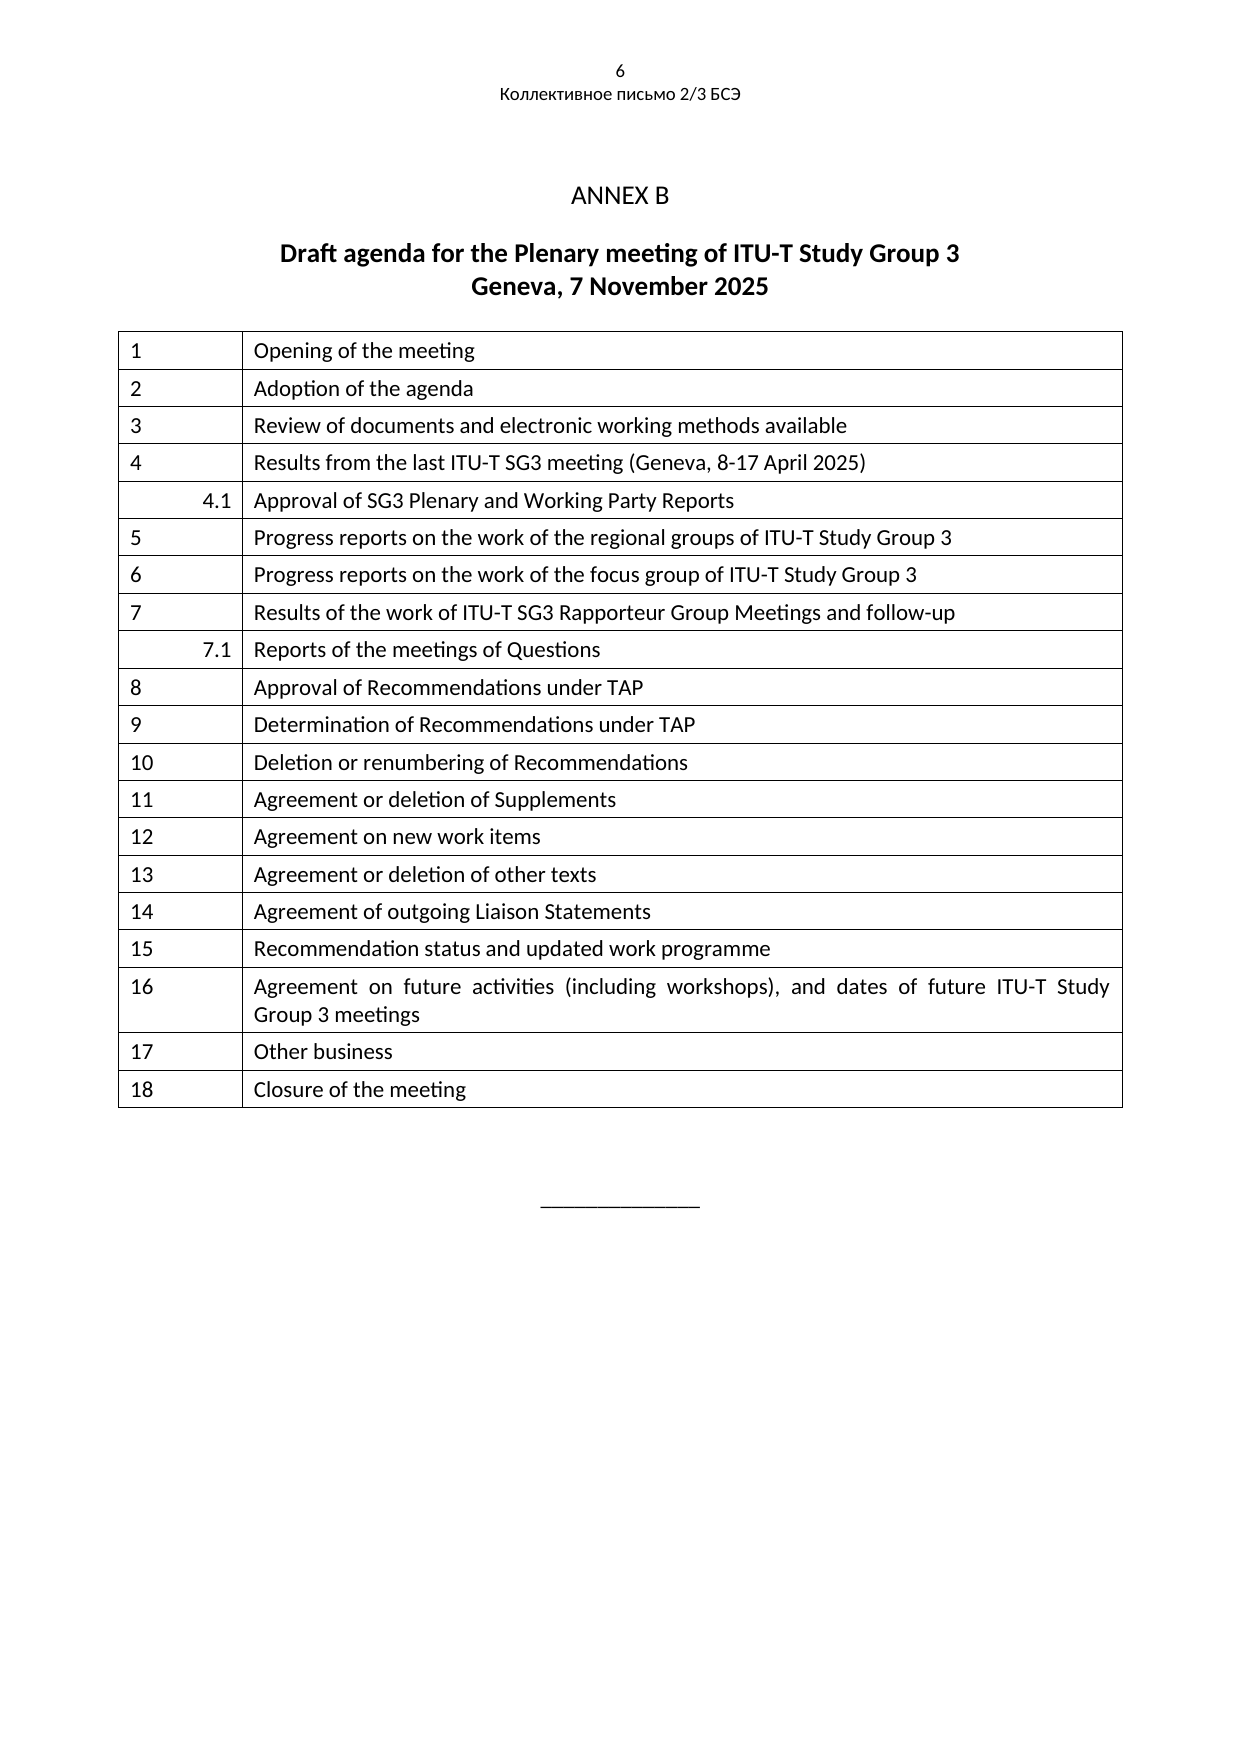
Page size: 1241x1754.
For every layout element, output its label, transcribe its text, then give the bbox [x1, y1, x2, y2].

table_cell 11 [119, 781, 242, 817]
table_cell 10 [119, 744, 242, 780]
table_cell Agreement of outgoing Liaison Statements [243, 893, 1122, 929]
table_cell 12 [119, 818, 242, 854]
table_cell 14 [119, 893, 242, 929]
table_cell Review of documents and electronic working methods available [243, 407, 1122, 443]
table_cell 7 [119, 594, 242, 630]
table_cell Results from the last ITU-T SG3 meeting (Geneva, 8-17 April 2025) [243, 444, 1122, 481]
table_cell 5 [119, 519, 242, 555]
table_cell 15 [119, 930, 242, 967]
table_cell Closure of the meeting [243, 1071, 1122, 1107]
table_cell 4.1 [119, 482, 242, 518]
table_header 1 [119, 332, 242, 368]
table_cell Approval of Recommendations under TAP [243, 669, 1122, 705]
table_cell 6 [119, 556, 242, 593]
table_cell Agreement or deletion of other texts [243, 856, 1122, 892]
table_cell 4 [119, 444, 242, 481]
table_cell 8 [119, 669, 242, 705]
table_cell Progress reports on the work of the focus group of ITU-T Study Group 3 [243, 556, 1122, 593]
table_cell Adoption of the agenda [243, 370, 1122, 406]
table_cell 13 [119, 856, 242, 892]
table_cell Approval of SG3 Plenary and Working Party Reports [243, 482, 1122, 518]
table_cell 17 [119, 1033, 242, 1069]
table_cell Reports of the meetings of Questions [243, 631, 1122, 668]
table_cell Agreement on future activities (including workshops), and dates of future ITU-T Study Group 3 meetings [243, 968, 1122, 1032]
table_cell Agreement on new work items [243, 818, 1122, 854]
table_cell 18 [119, 1071, 242, 1107]
text ANNEX B [118, 178, 1122, 211]
title Draft agenda for the Plenary meeting of ITU-T Study Group 3 Geneva, 7 November 2025 [118, 236, 1122, 302]
table_cell Other business [243, 1033, 1122, 1069]
table_cell 2 [119, 370, 242, 406]
table_cell 7.1 [119, 631, 242, 668]
table_header Opening of the meeting [243, 332, 1122, 368]
table_cell Recommendation status and updated work programme [243, 930, 1122, 967]
table_cell 9 [119, 706, 242, 742]
table_cell 16 [119, 968, 242, 1032]
table_cell 3 [119, 407, 242, 443]
table_cell Deletion or renumbering of Recommendations [243, 744, 1122, 780]
table_cell Results of the work of ITU-T SG3 Rapporteur Group Meetings and follow-up [243, 594, 1122, 630]
table_cell Progress reports on the work of the regional groups of ITU-T Study Group 3 [243, 519, 1122, 555]
table_cell Agreement or deletion of Supplements [243, 781, 1122, 817]
text ______________ [118, 1183, 1122, 1211]
table_cell Determination of Recommendations under TAP [243, 706, 1122, 742]
